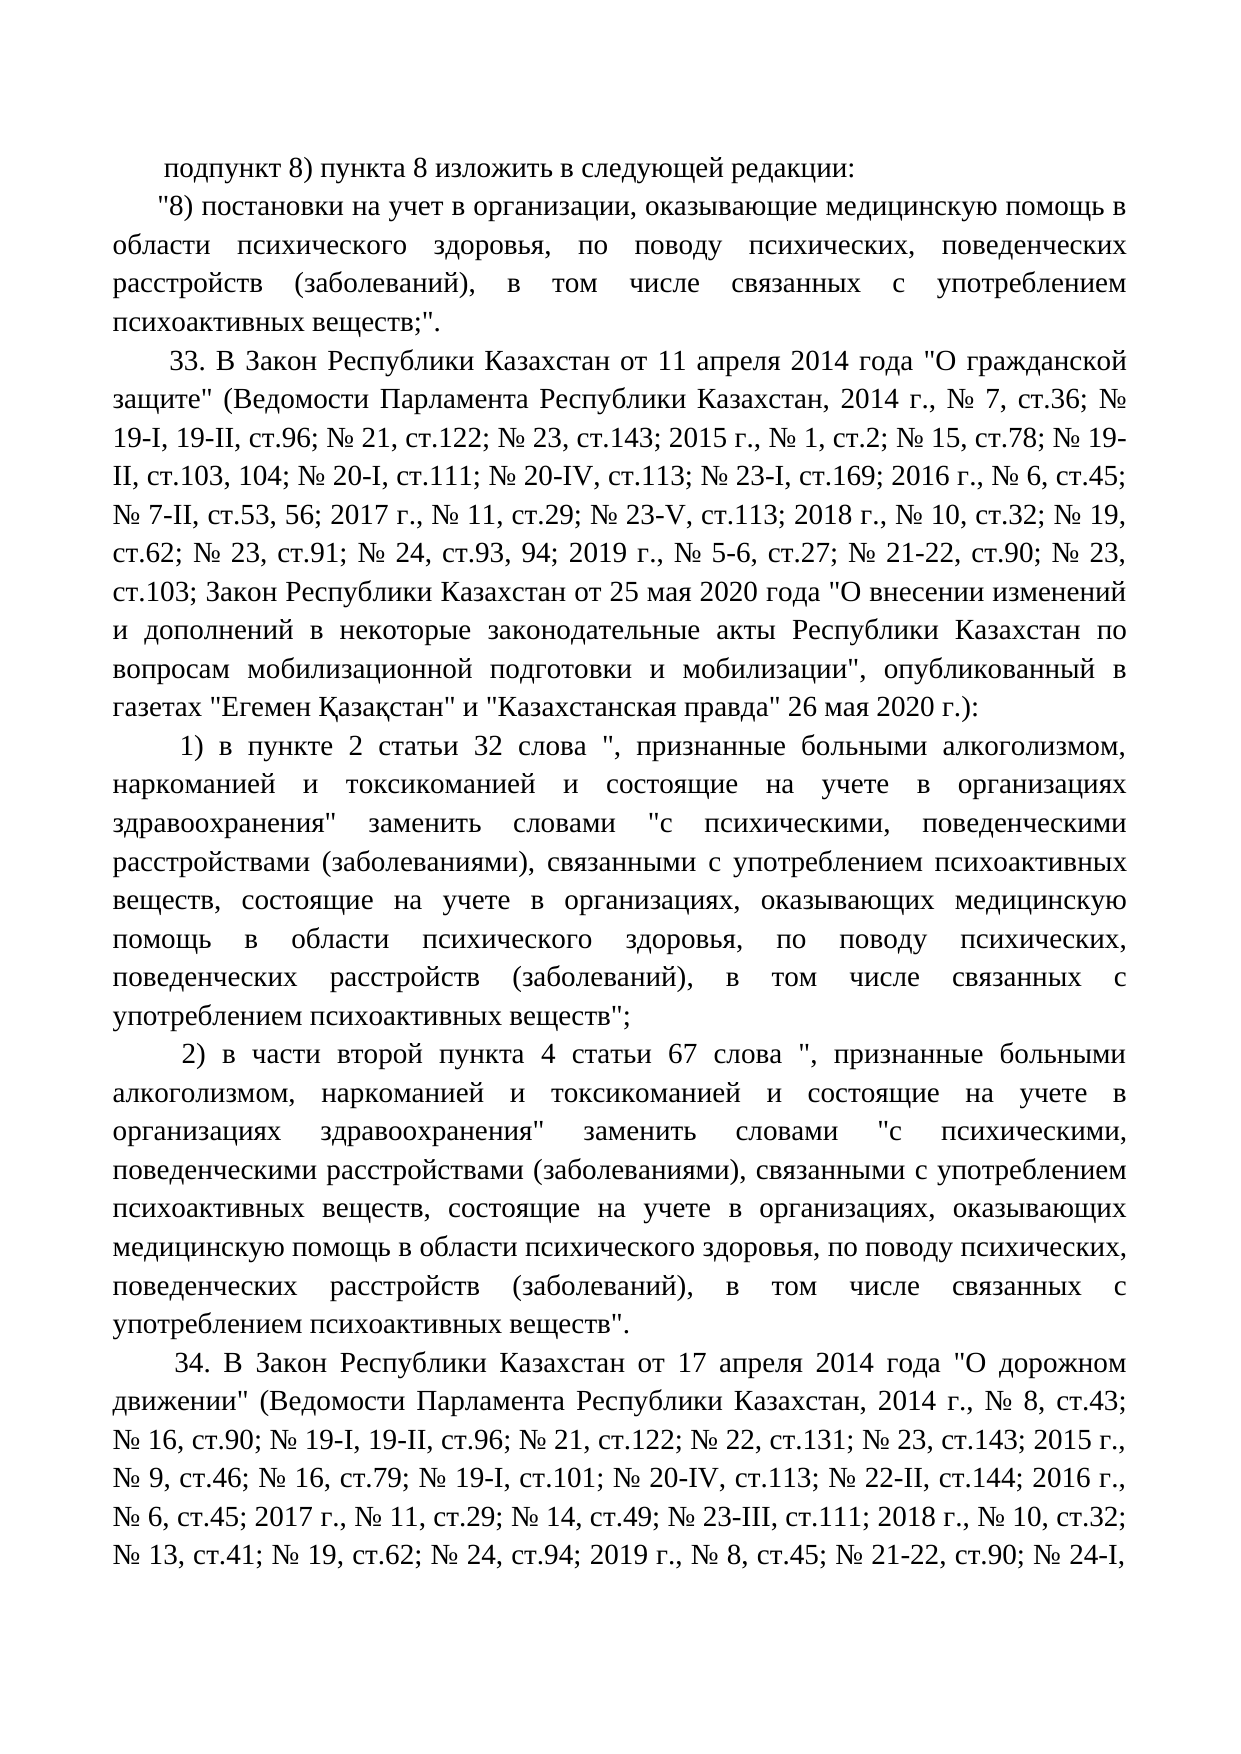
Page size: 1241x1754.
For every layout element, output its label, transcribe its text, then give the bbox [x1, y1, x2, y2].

text 33. В Закон Республики Казахстан от 11 апреля 2014 года "О гражданской защите" (Ведомости Парламента Республики Казахстан, 2014 г., № 7, ст.36; № 19-I, 19-II, ст.96; № 21, ст.122; № 23, ст.143; 2015 г., № 1, ст.2; № 15, ст.78; № 19-ІІ, ст.103, 104; № 20-І, ст.111; № 20-ІV, ст.113; № 23-І, ст.169; 2016 г., № 6, ст.45; № 7-ІІ, ст.53, 56; 2017 г., № 11, ст.29; № 23-V, ст.113; 2018 г., № 10, ст.32; № 19, ст.62; № 23, ст.91; № 24, ст.93, 94; 2019 г., № 5-6, ст.27; № 21-22, ст.90; № 23, ст.103; Закон Республики Казахстан от 25 мая 2020 года "О внесении изменений и дополнений в некоторые законодательные акты Республики Казахстан по вопросам мобилизационной подготовки и мобилизации", опубликованный в газетах "Егемен Қазақстан" и "Казахстанская правда" 26 мая 2020 г.): [112, 343, 1128, 723]
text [112, 1345, 1128, 1571]
text подпункт 8) пункта 8 изложить в следующей редакции: [112, 150, 1128, 183]
text "8) постановки на учет в организации, оказывающие медицинскую помощь в области психического здоровья, по поводу психических, поведенческих расстройств (заболеваний), в том числе связанных с употреблением психоактивных веществ;". [112, 188, 1128, 338]
text 1) в пункте 2 статьи 32 слова ", признанные больными алкоголизмом, наркоманией и токсикоманией и состоящие на учете в организациях здравоохранения" заменить словами "с психическими, поведенческими расстройствами (заболеваниями), связанными с употреблением психоактивных веществ, состоящие на учете в организациях, оказывающих медицинскую помощь в области психического здоровья, по поводу психических, поведенческих расстройств (заболеваний), в том числе связанных с употреблением психоактивных веществ"; [112, 728, 1128, 1031]
text 2) в части второй пункта 4 статьи 67 слова ", признанные больными алкоголизмом, наркоманией и токсикоманией и состоящие на учете в организациях здравоохранения" заменить словами "с психическими, поведенческими расстройствами (заболеваниями), связанными с употреблением психоактивных веществ, состоящие на учете в организациях, оказывающих медицинскую помощь в области психического здоровья, по поводу психических, поведенческих расстройств (заболеваний), в том числе связанных с употреблением психоактивных веществ". [112, 1036, 1128, 1340]
